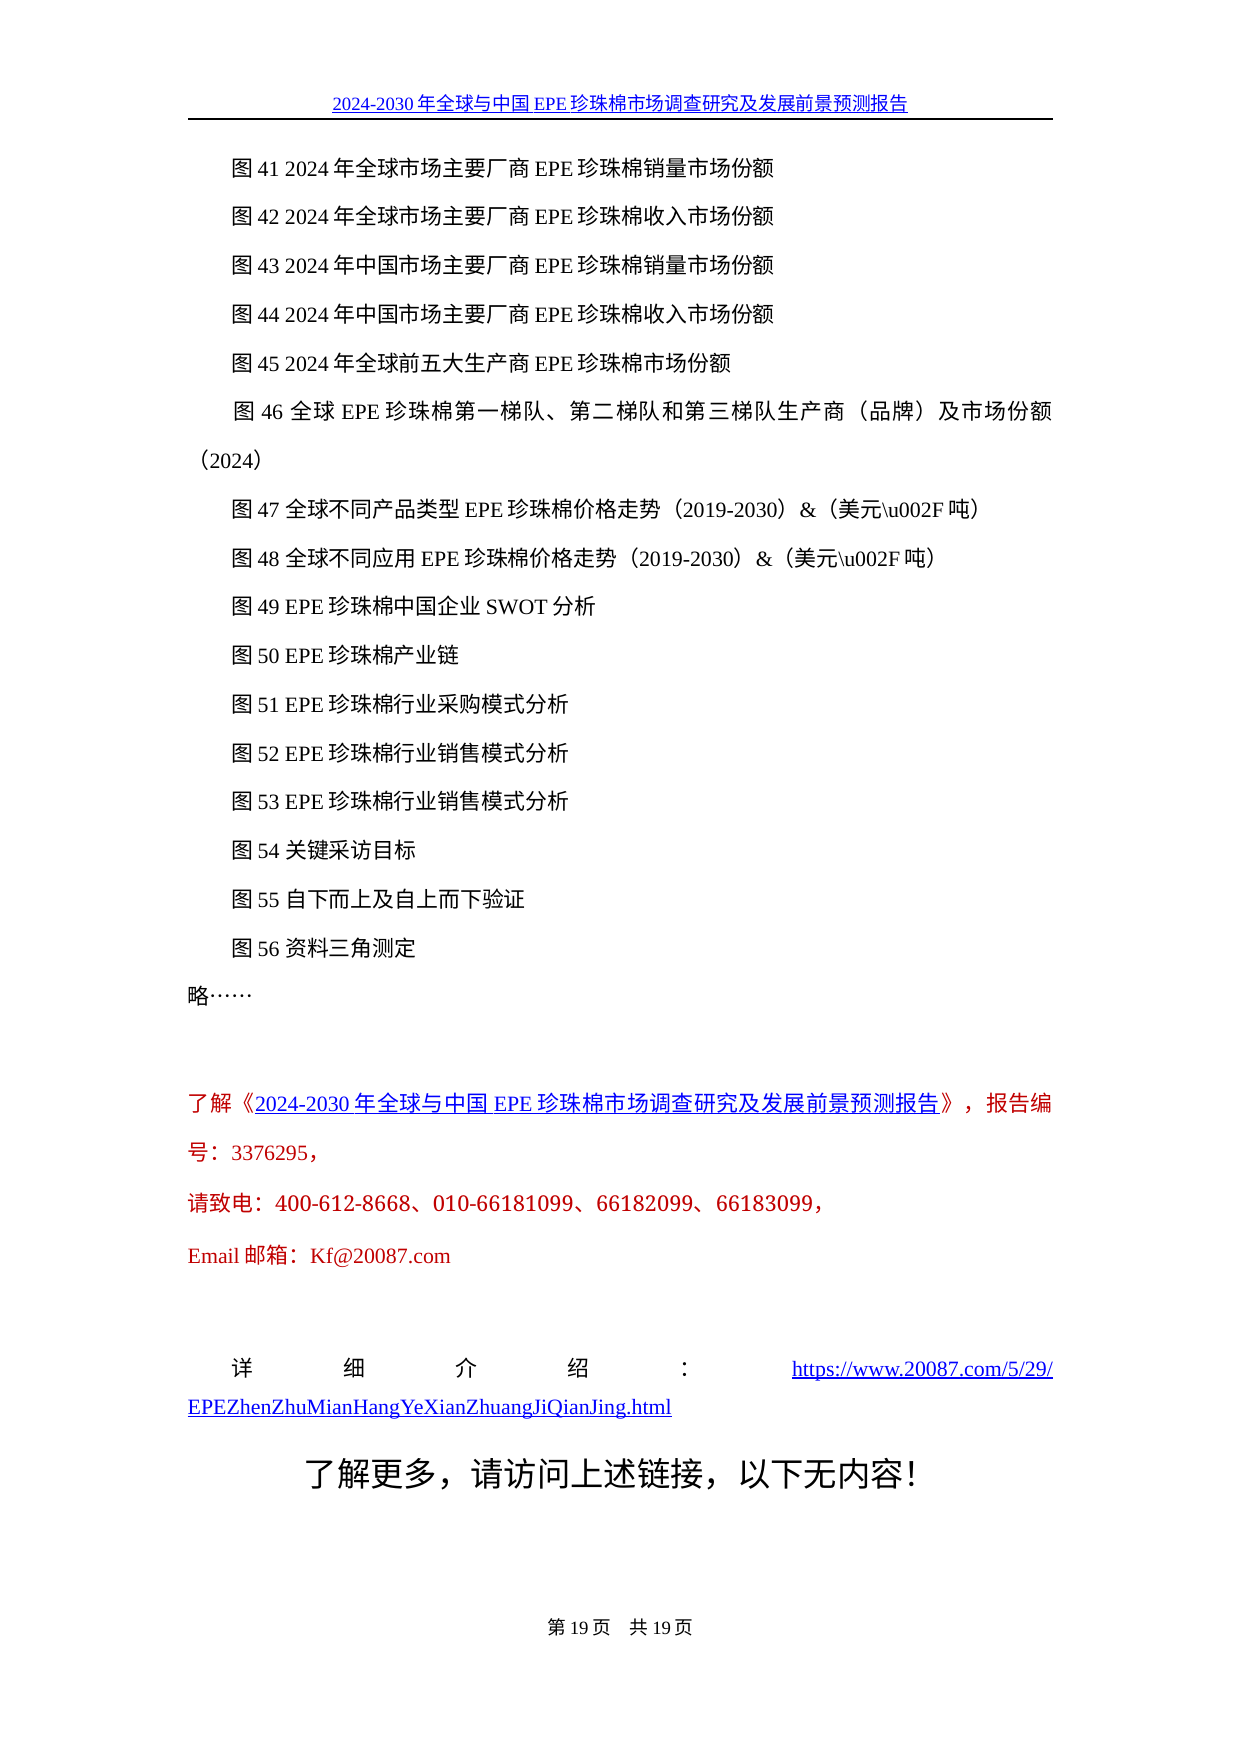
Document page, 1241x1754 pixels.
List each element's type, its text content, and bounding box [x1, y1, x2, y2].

text Email邮箱：Kf@20087.com [187, 1237, 1053, 1270]
text 详细介绍：https://www.20087.com/5/29/EPEZhenZhuMianHangYeXianZhuangJiQianJing.html [187, 1350, 1053, 1423]
text 了解《2024-2030年全球与中国EPE珍珠棉市场调查研究及发展前景预测报告》，报告编号：3376295， [187, 1085, 1053, 1167]
title 了解更多，请访问上述链接，以下无内容！ [187, 1439, 1053, 1504]
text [187, 150, 1053, 1011]
text 请致电：400-612-8668、010-66181099、66182099、66183099， [187, 1186, 1053, 1218]
